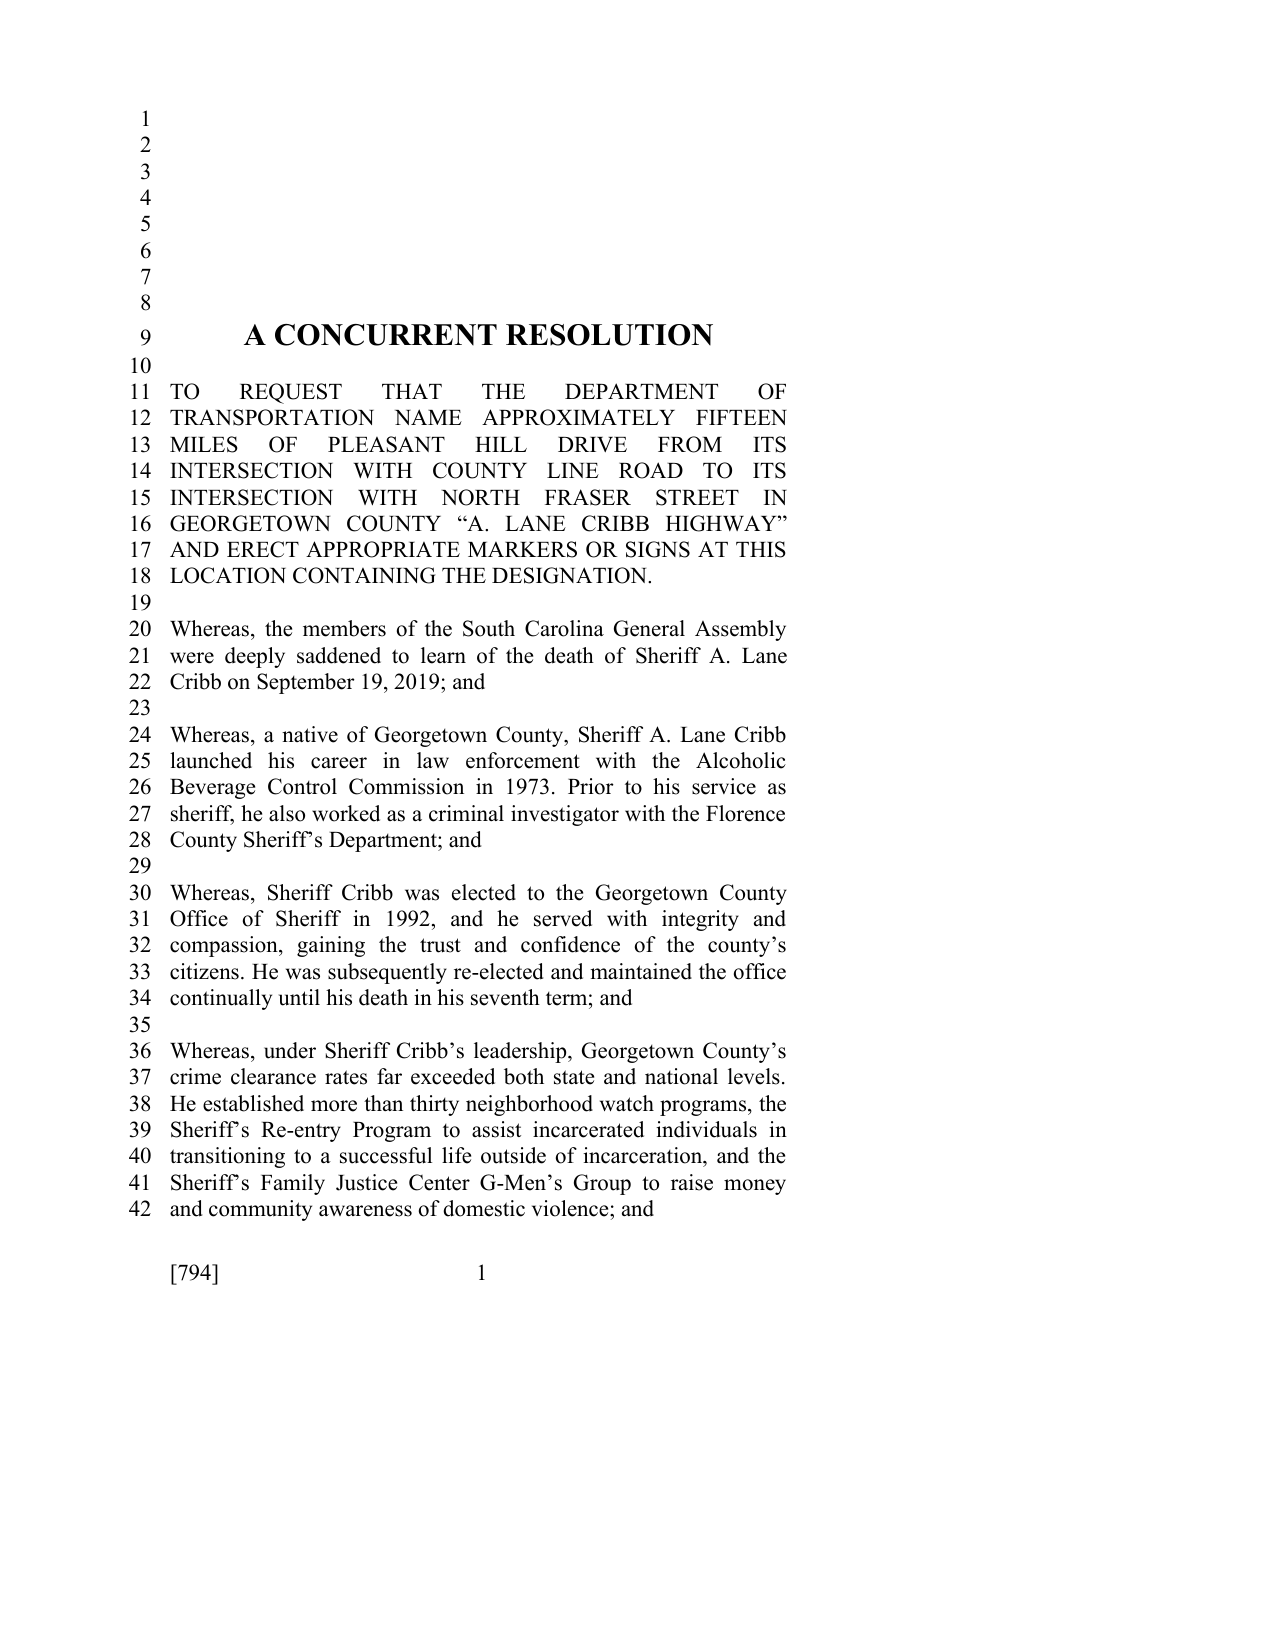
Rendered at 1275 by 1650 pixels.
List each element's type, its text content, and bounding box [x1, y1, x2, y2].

text Whereas, a native of Georgetown County, Sheriff A. Lane Cribb launched his career in law enforcement with the Alcoholic Beverage Control Commission in 1973. Prior to his service as sheriff, he also worked as a criminal investigator with the Florence County Sheriff’s Department; and [169, 721, 787, 852]
text Whereas, the members of the South Carolina General Assembly were deeply saddened to learn of the death of Sheriff A. Lane Cribb on September 19, 2019; and [169, 615, 787, 694]
text A CONCURRENT RESOLUTION [169, 316, 787, 352]
text Whereas, Sheriff Cribb was elected to the Georgetown County Office of Sheriff in 1992, and he served with integrity and compassion, gaining the trust and confidence of the county’s citizens. He was subsequently re-elected and maintained the office continually until his death in his seventh term; and [169, 879, 787, 1011]
text TO REQUEST THAT THE DEPARTMENT OF TRANSPORTATION NAME APPROXIMATELY FIFTEEN MILES OF PLEASANT HILL DRIVE FROM ITS INTERSECTION WITH COUNTY LINE ROAD TO ITS INTERSECTION WITH NORTH FRASER STREET IN GEORGETOWN COUNTY “A. LANE CRIBB HIGHWAY” AND ERECT APPROPRIATE MARKERS OR SIGNS AT THIS LOCATION CONTAINING THE DESIGNATION. [169, 378, 787, 589]
text Whereas, under Sheriff Cribb’s leadership, Georgetown County’s crime clearance rates far exceeded both state and national levels. He established more than thirty neighborhood watch programs, the Sheriff’s Re-entry Program to assist incarcerated individuals in transitioning to a successful life outside of incarceration, and the Sheriff’s Family Justice Center G-Men’s Group to raise money and community awareness of domestic violence; and [169, 1037, 787, 1221]
